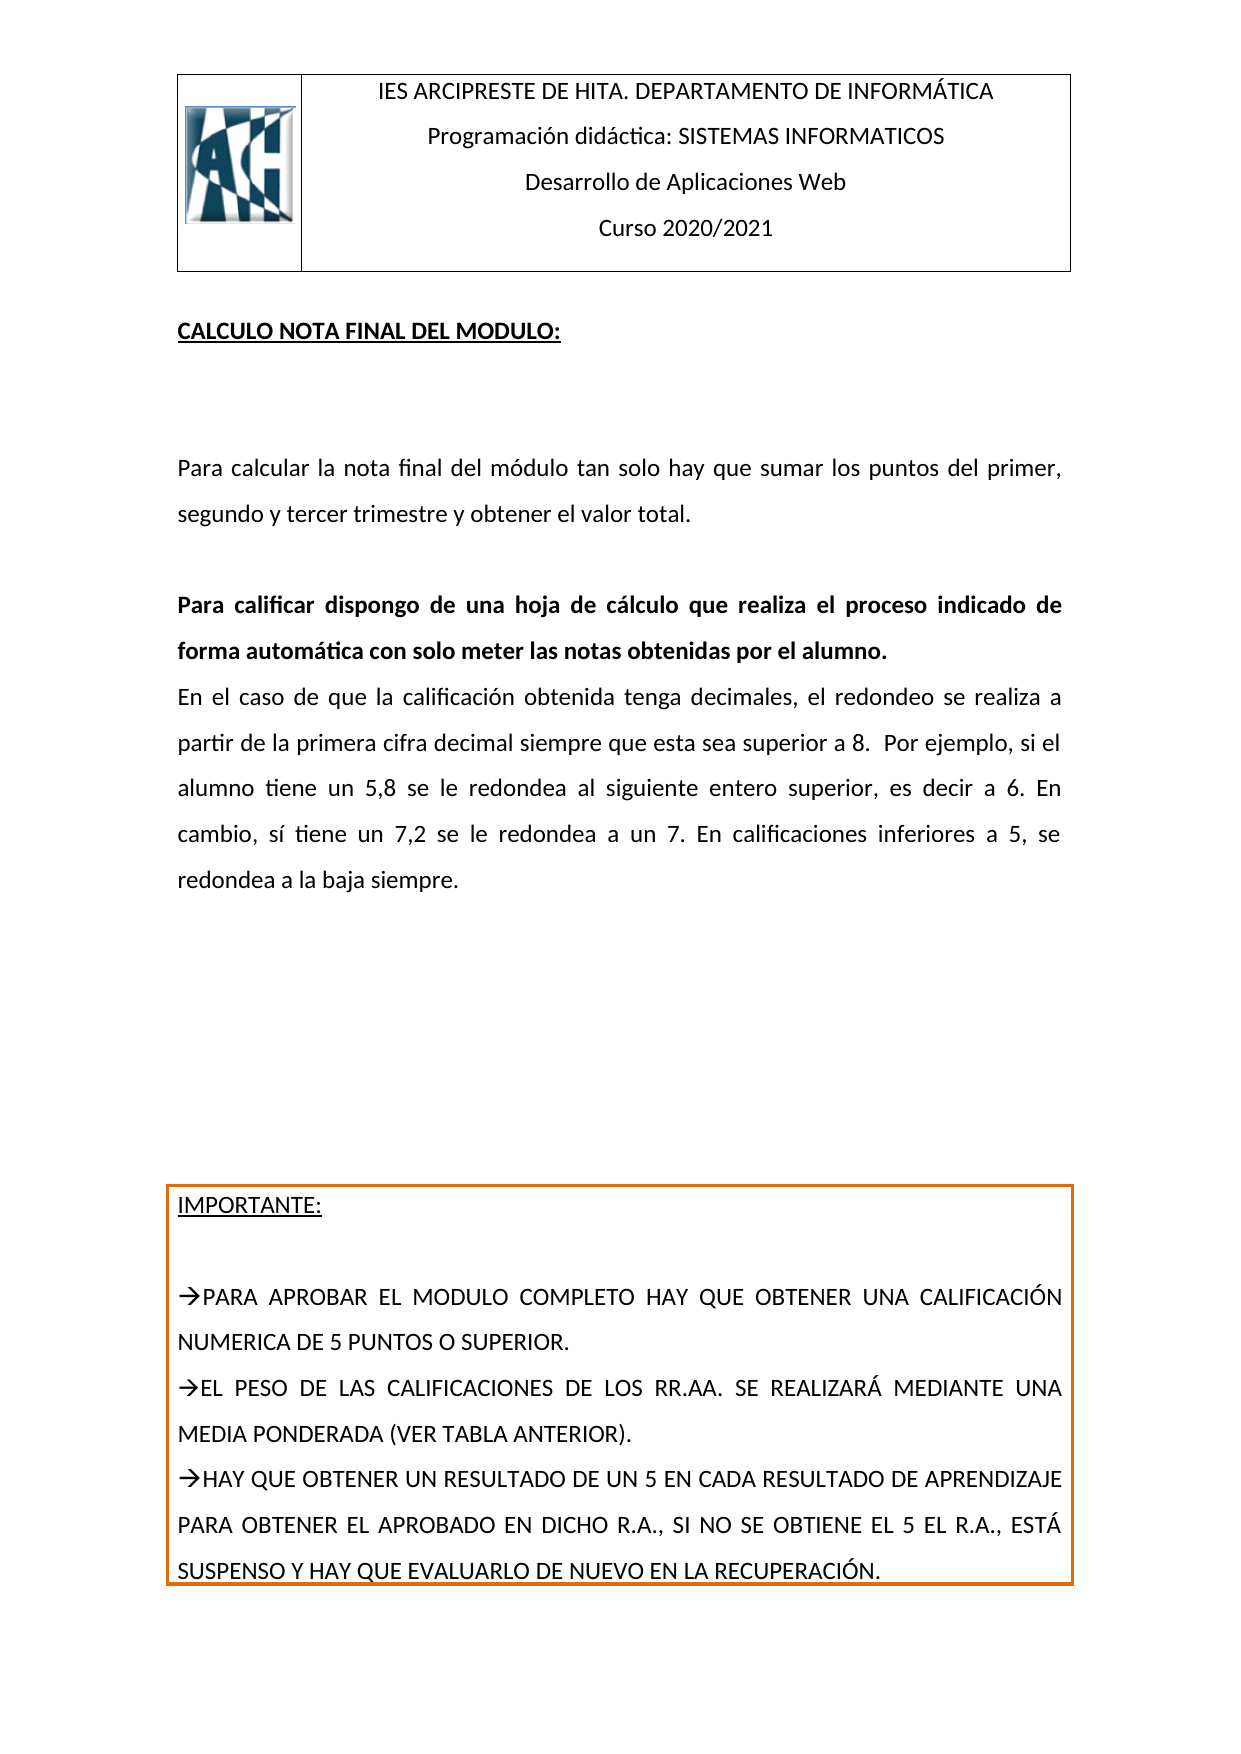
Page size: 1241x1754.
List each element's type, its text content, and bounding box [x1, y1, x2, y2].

text En el caso de que la calificación obtenida tenga decimales, el redondeo se realiza a partir de la primera cifra decimal siempre que esta sea superior a 8. Por ejemplo, si el alumno tiene un 5,8 se le redondea al siguiente entero superior, es decir a 6. En cambio, sí tiene un 7,2 se le redondea a un 7. En calificaciones inferiores a 5, se redondea a la baja siempre. [177, 681, 1063, 894]
picture [183, 106, 296, 224]
text Para calcular la nota final del módulo tan solo hay que sumar los puntos del primer, segundo y tercer trimestre y obtener el valor total. [177, 452, 1063, 528]
text IMPORTANTE: [169, 1187, 1071, 1220]
text Para calificar dispongo de una hoja de cálculo que realiza el proceso indicado de forma automática con solo meter las notas obtenidas por el alumno. [177, 589, 1063, 666]
text PARA APROBAR EL MODULO COMPLETO HAY QUE OBTENER UNA CALIFICACIÓN NUMERICA DE 5 PUNTOS O SUPERIOR. [169, 1275, 1071, 1357]
text HAY QUE OBTENER UN RESULTADO DE UN 5 EN CADA RESULTADO DE APRENDIZAJE PARA OBTENER EL APROBADO EN DICHO R.A., SI NO SE OBTIENE EL 5 EL R.A., ESTÁ SUSPENSO Y HAY QUE EVALUARLO DE NUEVO EN LA RECUPERACIÓN. [169, 1458, 1071, 1582]
text EL PESO DE LAS CALIFICACIONES DE LOS RR.AA. SE REALIZARÁ MEDIANTE UNA MEDIA PONDERADA (VER TABLA ANTERIOR). [169, 1367, 1071, 1448]
text CALCULO NOTA FINAL DEL MODULO: [177, 315, 1063, 346]
